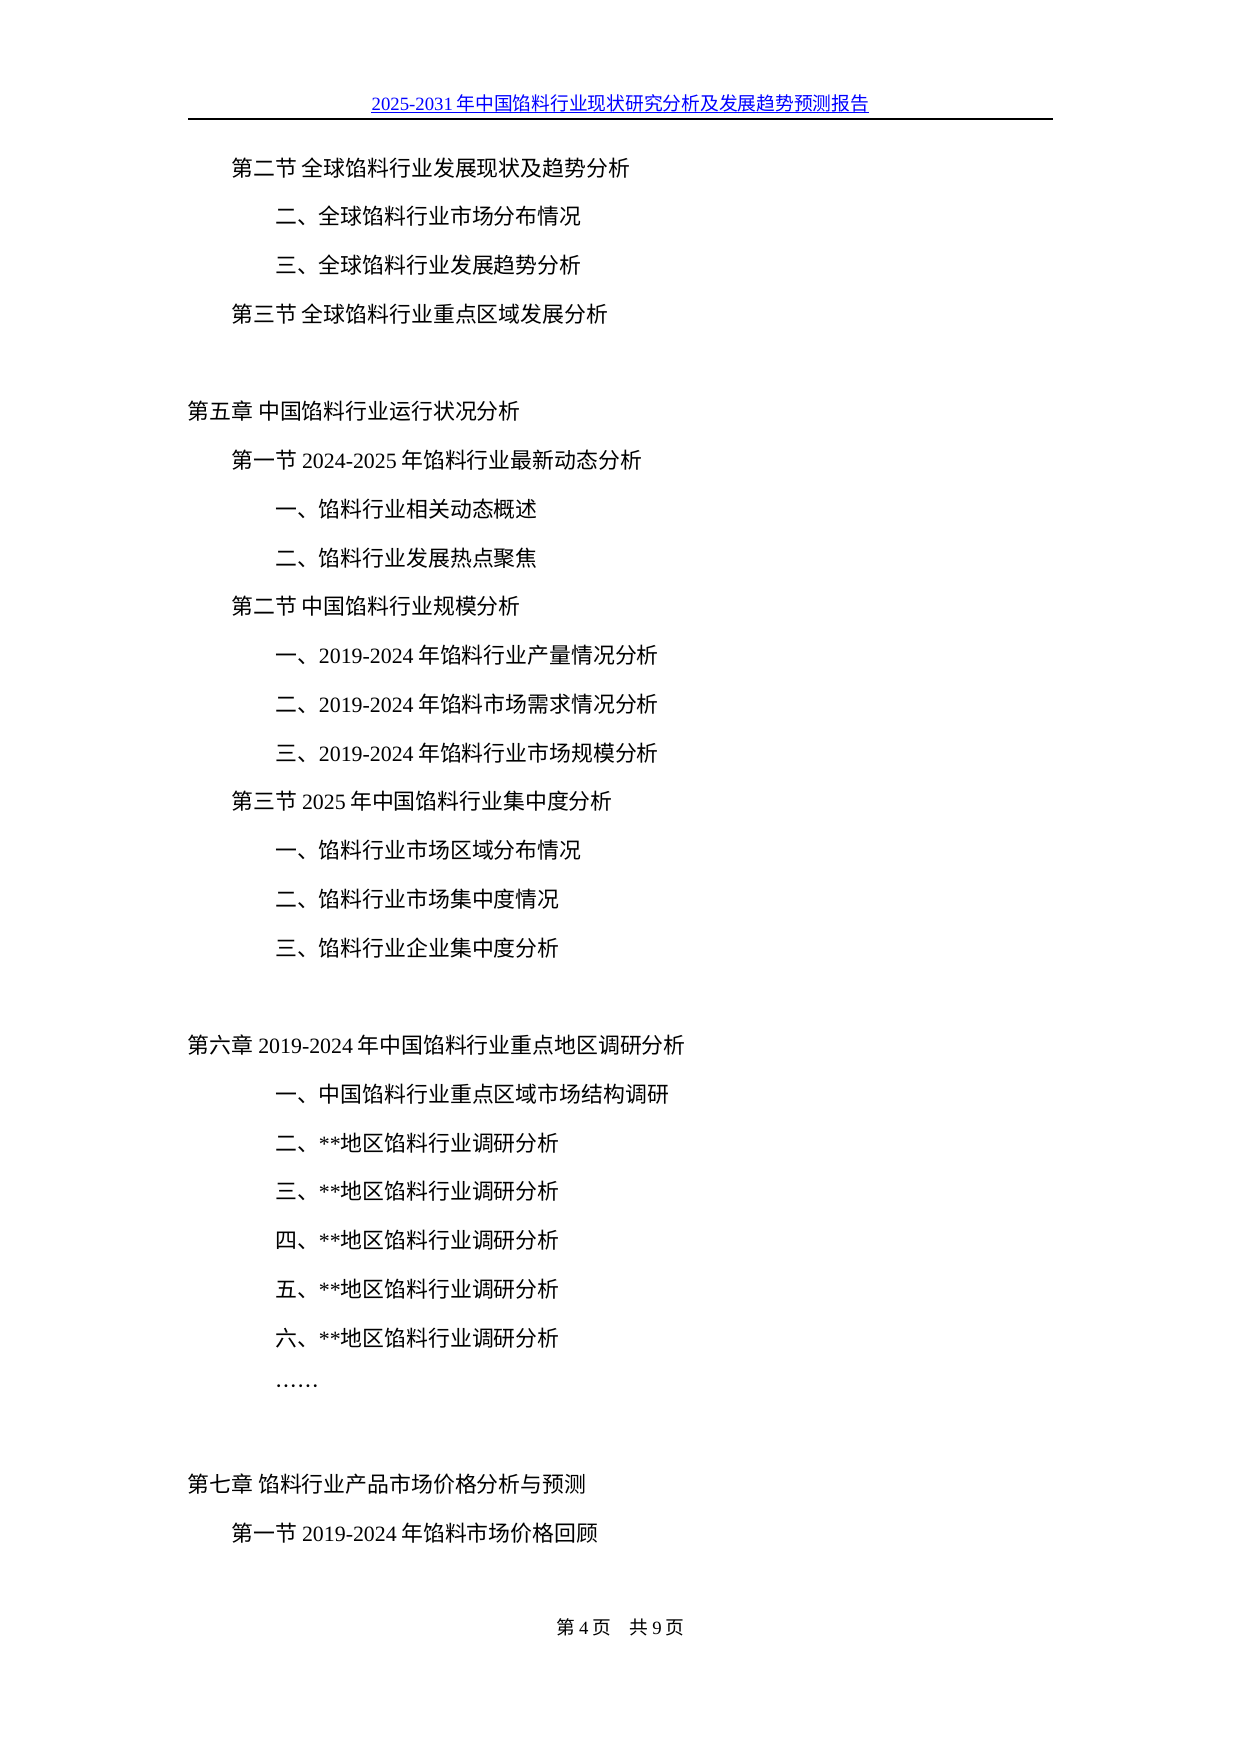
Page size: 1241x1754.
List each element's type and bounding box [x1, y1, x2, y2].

text [187, 150, 1053, 1548]
